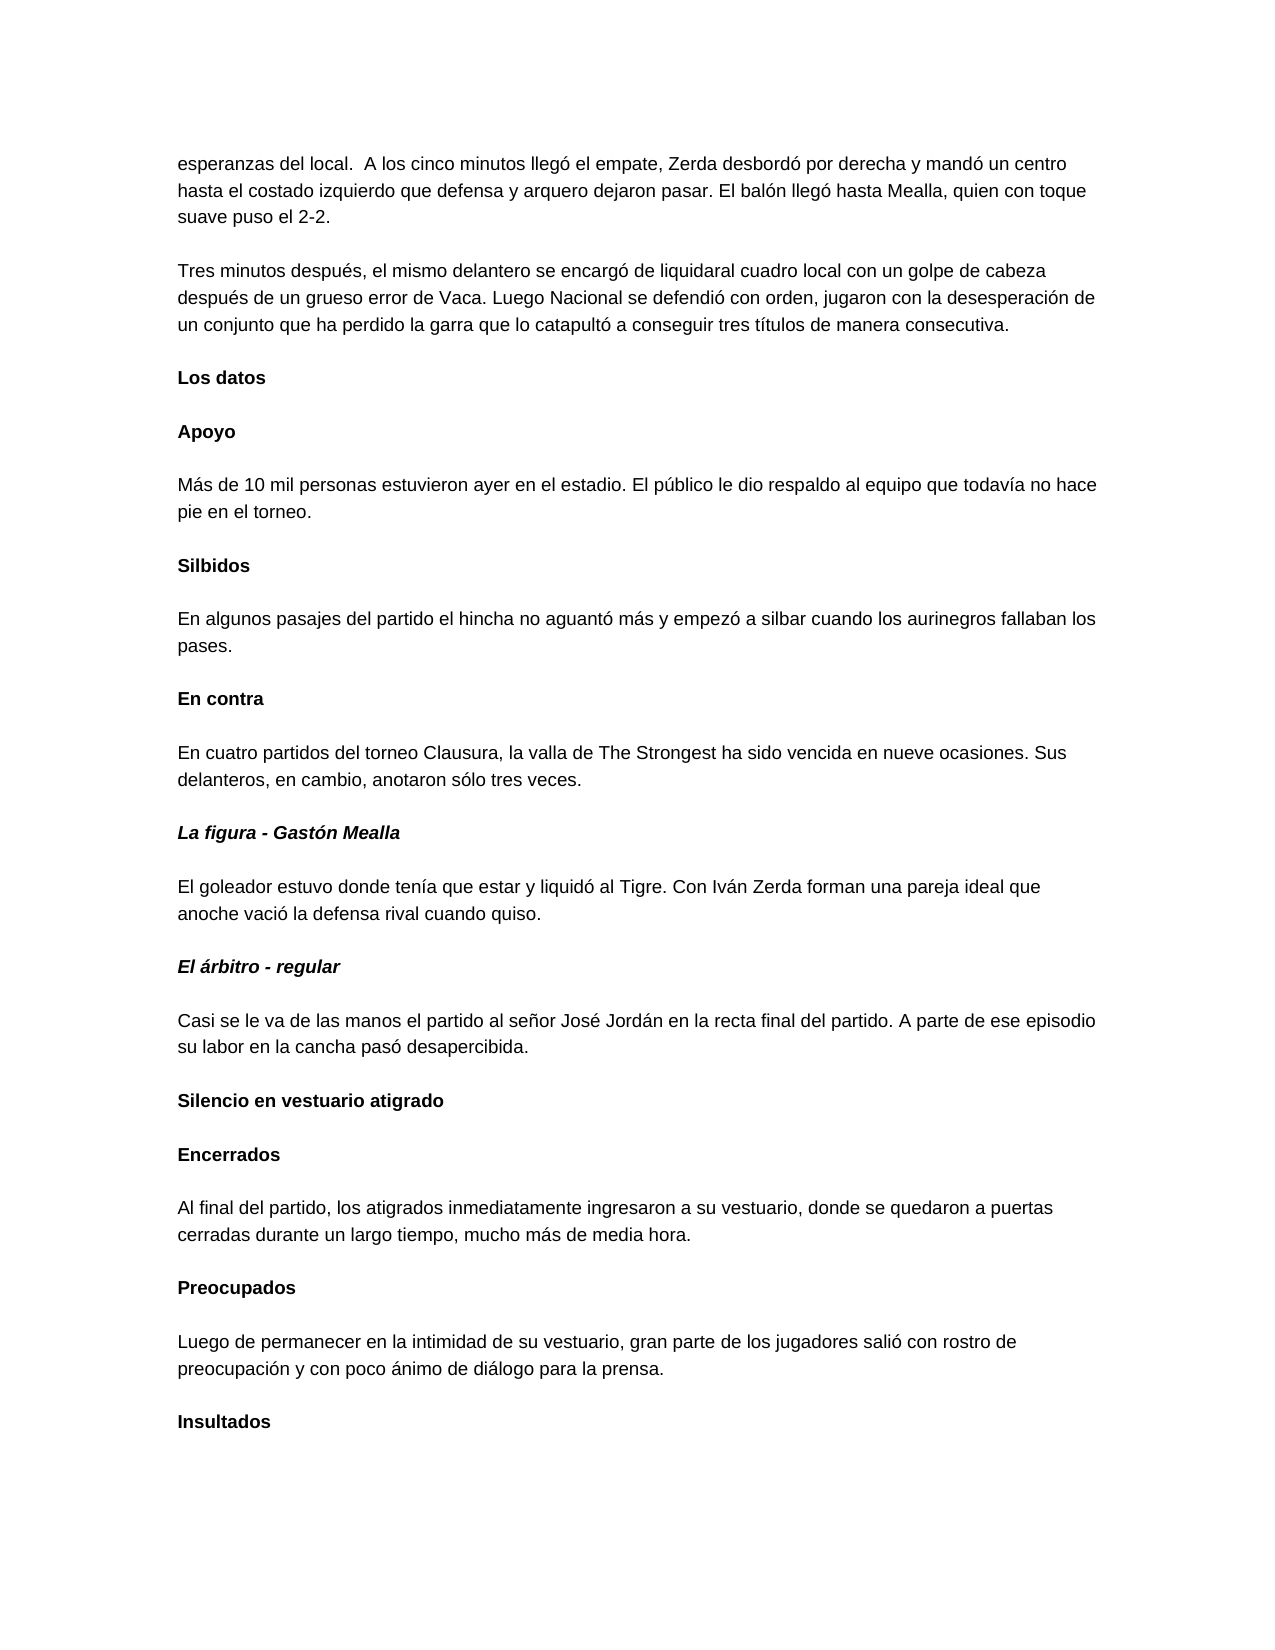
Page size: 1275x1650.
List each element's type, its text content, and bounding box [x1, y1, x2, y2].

text El goleador estuvo donde tenía que estar y liquidó al Tigre. Con Iván Zerda forman una pareja ideal que anoche vació la defensa rival cuando quiso. [177, 870, 1098, 924]
text Silencio en vestuario atigrado [177, 1084, 1098, 1111]
text Los datos [177, 362, 1098, 388]
text En cuatro partidos del torneo Clausura, la valla de The Strongest ha sido vencida en nueve ocasiones. Sus delanteros, en cambio, anotaron sólo tres veces. [177, 737, 1098, 790]
text Insultados [177, 1406, 1098, 1433]
text La figura - Gastón Mealla [177, 817, 1098, 844]
text En algunos pasajes del partido el hincha no aguantó más y empezó a silbar cuando los aurinegros fallaban los pases. [177, 603, 1098, 656]
text En contra [177, 683, 1098, 710]
text Luego de permanecer en la intimidad de su vestuario, gran parte de los jugadores salió con rostro de preocupación y con poco ánimo de diálogo para la prensa. [177, 1326, 1098, 1379]
text El árbitro - regular [177, 951, 1098, 977]
text Más de 10 mil personas estuvieron ayer en el estadio. El público le dio respaldo al equipo que todavía no hace pie en el torneo. [177, 469, 1098, 522]
text Encerrados [177, 1138, 1098, 1165]
text Apoyo [177, 415, 1098, 442]
text Al final del partido, los atigrados inmediatamente ingresaron a su vestuario, donde se quedaron a puertas cerradas durante un largo tiempo, mucho más de media hora. [177, 1192, 1098, 1245]
text Preocupados [177, 1272, 1098, 1299]
text Silbidos [177, 549, 1098, 576]
text Casi se le va de las manos el partido al señor José Jordán en la recta final del partido. A parte de ese episodio su labor en la cancha pasó desapercibida. [177, 1004, 1098, 1058]
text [177, 148, 1098, 228]
text Tres minutos después, el mismo delantero se encargó de liquidaral cuadro local con un golpe de cabeza después de un grueso error de Vaca. Luego Nacional se defendió con orden, jugaron con la desesperación de un conjunto que ha perdido la garra que lo catapultó a conseguir tres títulos de manera consecutiva. [177, 255, 1098, 335]
